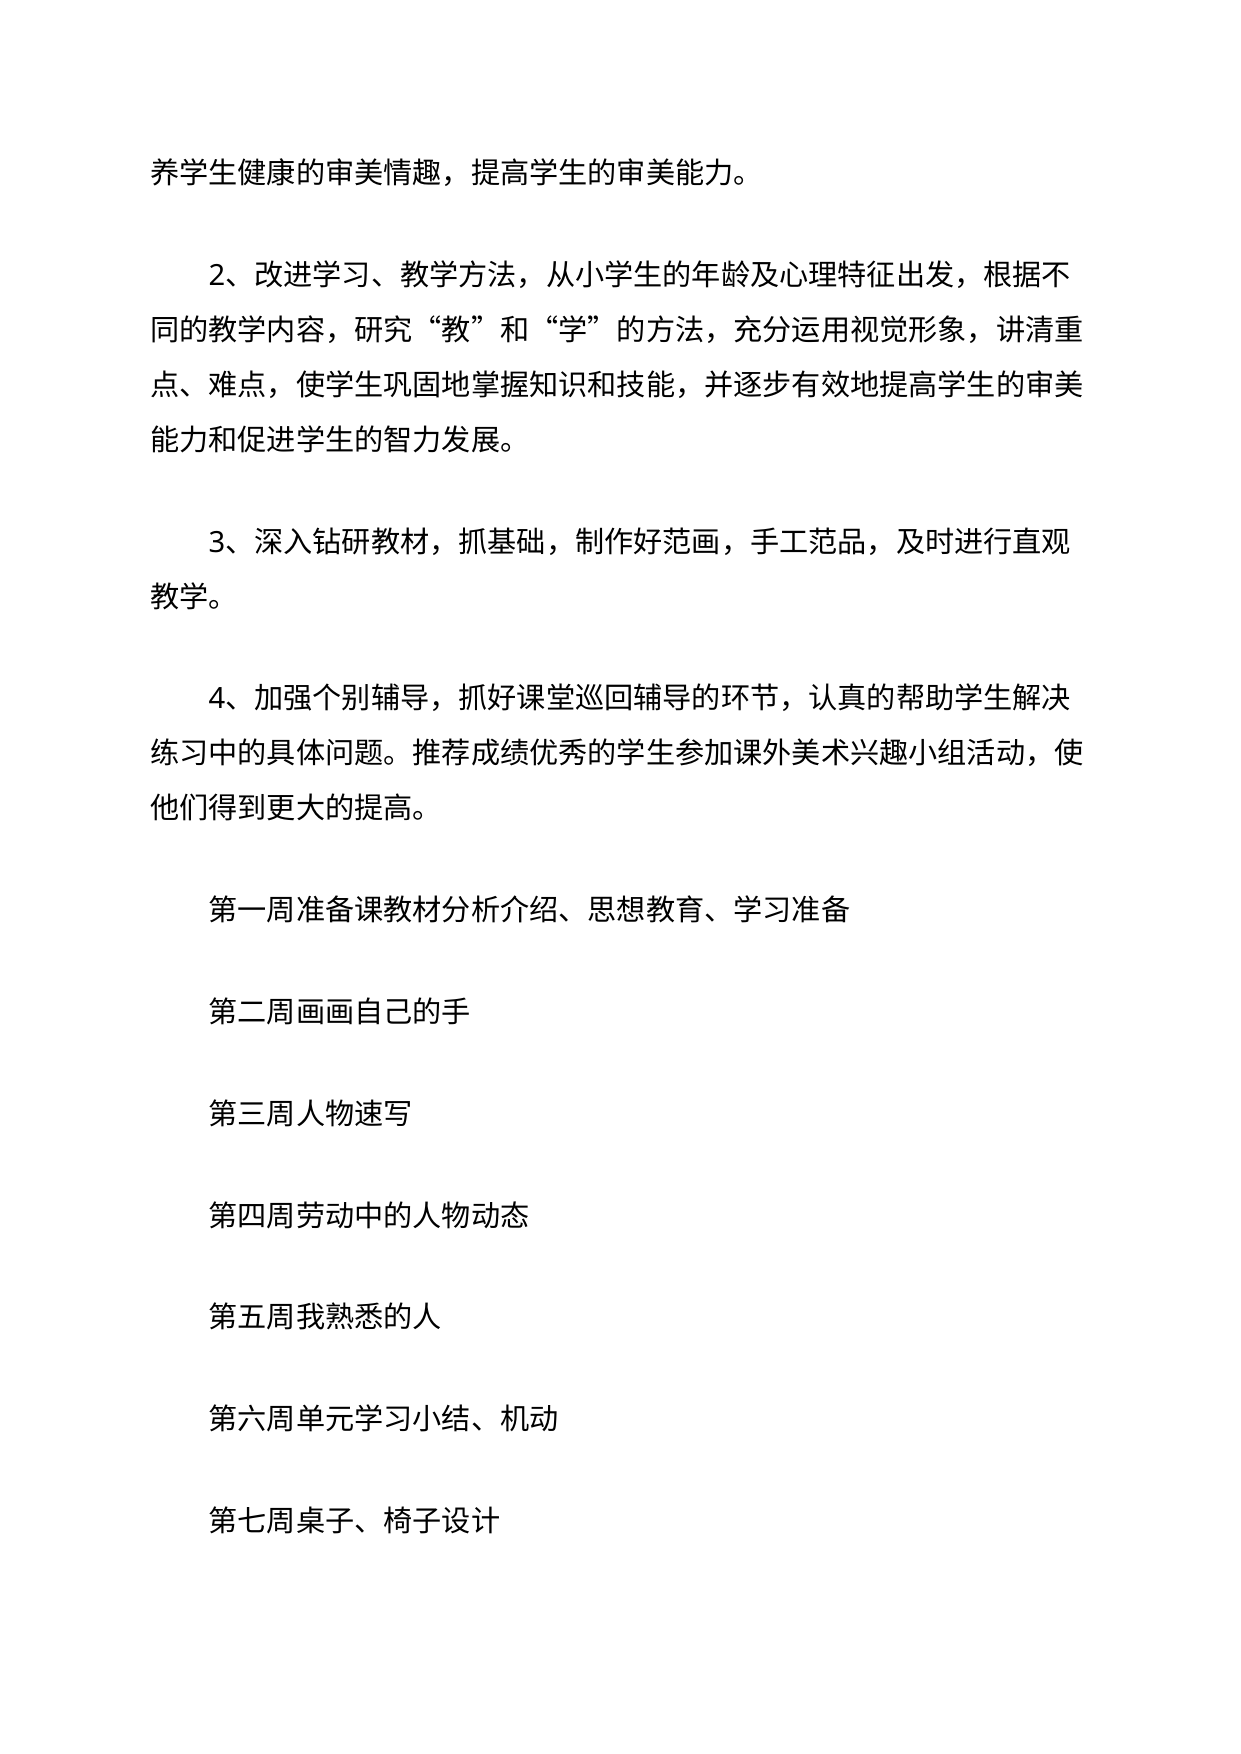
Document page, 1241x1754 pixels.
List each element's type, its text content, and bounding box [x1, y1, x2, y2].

text 3、深入钻研教材，抓基础，制作好范画，手工范品，及时进行直观教学。 [150, 518, 1090, 616]
text 第六周单元学习小结、机动 [150, 1396, 1090, 1438]
text 第五周我熟悉的人 [150, 1294, 1090, 1336]
text 第四周劳动中的人物动态 [150, 1192, 1090, 1234]
text 第二周画画自己的手 [150, 988, 1090, 1031]
text 第一周准备课教材分析介绍、思想教育、学习准备 [150, 887, 1090, 929]
text 第三周人物速写 [150, 1090, 1090, 1133]
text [150, 150, 1090, 192]
text 4、加强个别辅导，抓好课堂巡回辅导的环节，认真的帮助学生解决练习中的具体问题。推荐成绩优秀的学生参加课外美术兴趣小组活动，使他们得到更大的提高。 [150, 675, 1090, 827]
text 第七周桌子、椅子设计 [150, 1497, 1090, 1540]
text 2、改进学习、教学方法，从小学生的年龄及心理特征出发，根据不同的教学内容，研究“教”和“学”的方法，充分运用视觉形象，讲清重点、难点，使学生巩固地掌握知识和技能，并逐步有效地提高学生的审美能力和促进学生的智力发展。 [150, 252, 1090, 459]
